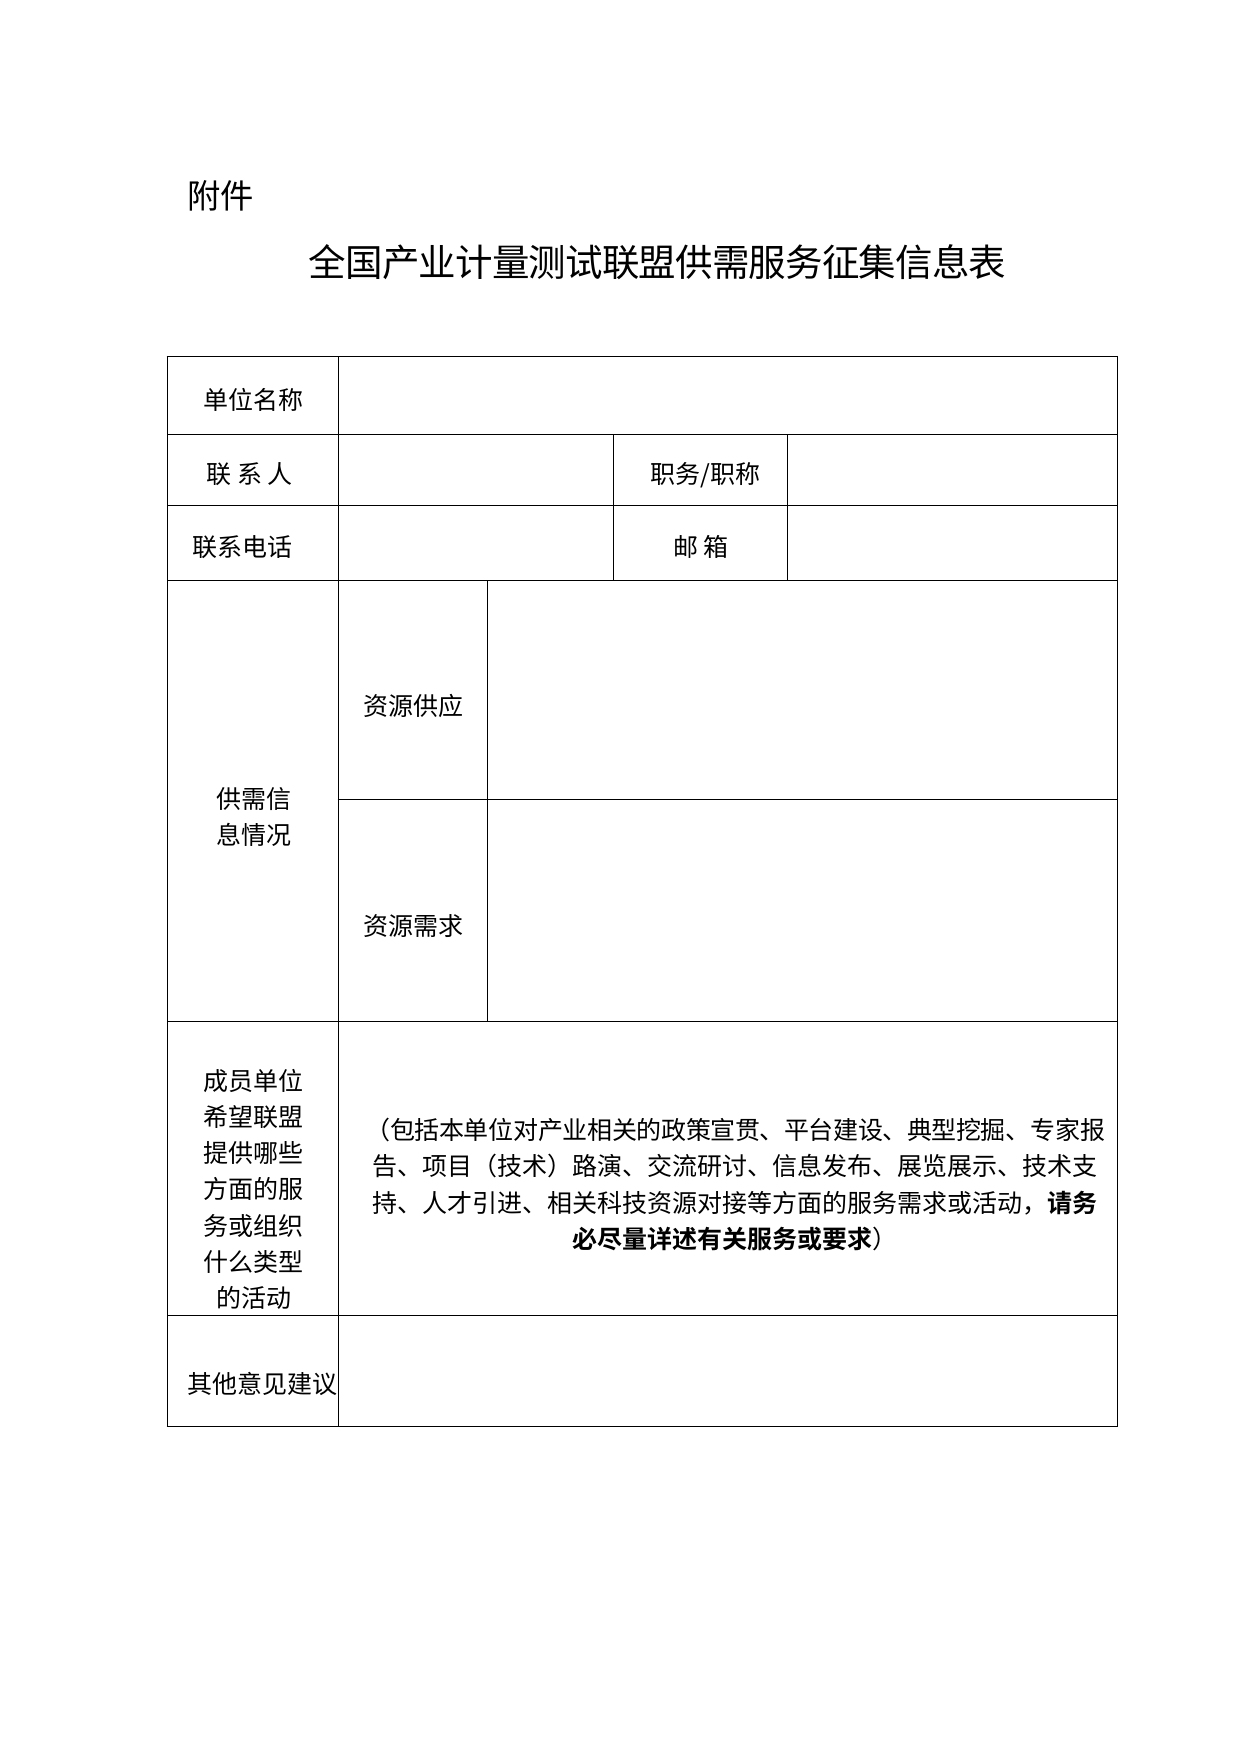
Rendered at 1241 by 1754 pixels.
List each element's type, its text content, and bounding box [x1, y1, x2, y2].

table_cell 成员单位希望联盟提供哪些方面的服务或组织什么类型的活动 [168, 1022, 338, 1315]
table_cell [788, 435, 1117, 505]
table_header [339, 357, 1117, 434]
table_cell [788, 506, 1117, 580]
table_cell 联 系 人 [168, 435, 338, 505]
table_cell [339, 435, 613, 505]
table_cell 资源供应 [339, 581, 487, 799]
table_cell [488, 800, 1117, 1021]
table_cell [339, 1316, 1117, 1426]
table_cell （包括本单位对产业相关的政策宣贯、平台建设、典型挖掘、专家报告、项目（技术）路演、交流研讨、信息发布、展览展示、技术支持、人才引进、相关科技资源对接等方面的服务需求或活动，请务必尽量详述有关服务或要求） [339, 1022, 1117, 1315]
table_cell 供需信息情况 [168, 581, 338, 1021]
text 附件 [187, 162, 1053, 227]
table_cell [488, 581, 1117, 799]
table_cell 职务/职称 [614, 435, 787, 505]
table_header 单位名称 [168, 357, 338, 434]
table_cell 邮 箱 [614, 506, 787, 580]
table_cell [339, 506, 613, 580]
table_cell 资源需求 [339, 800, 487, 1021]
list 全国产业计量测试联盟供需服务征集信息表 [262, 227, 1053, 292]
table_cell 其他意见建议 [168, 1316, 338, 1426]
table_cell 联系电话 [168, 506, 338, 580]
